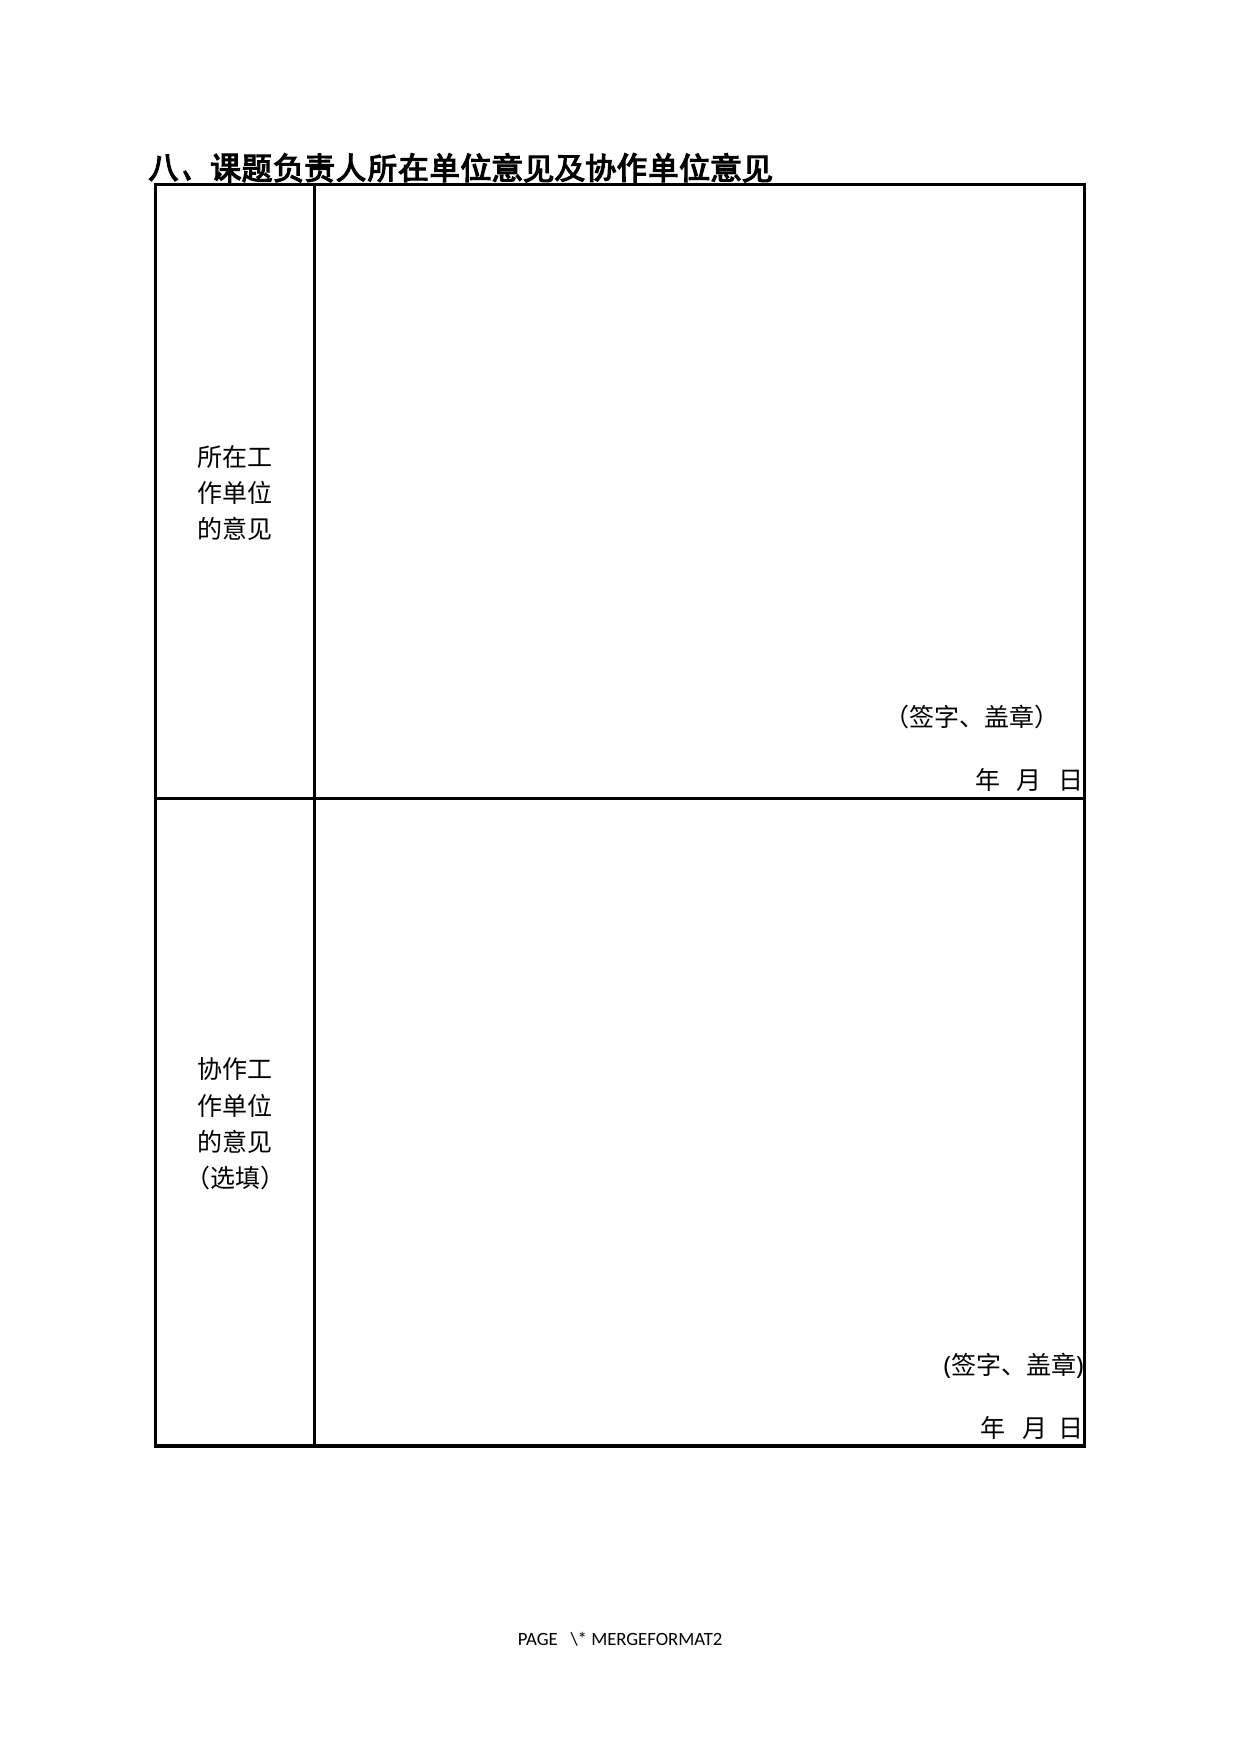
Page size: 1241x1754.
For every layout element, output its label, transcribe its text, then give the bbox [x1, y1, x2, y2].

text 八、课题负责人所在单位意见及协作单位意见 [148, 148, 1092, 183]
table_cell 协作工 作单位 的意见 （选填） [157, 800, 313, 1444]
table_header 年 月 日 [316, 186, 1083, 797]
table_cell 签字、盖章 年 月 日 [316, 800, 1083, 1444]
table_header 所在工 作单位 的意见 [157, 186, 313, 797]
